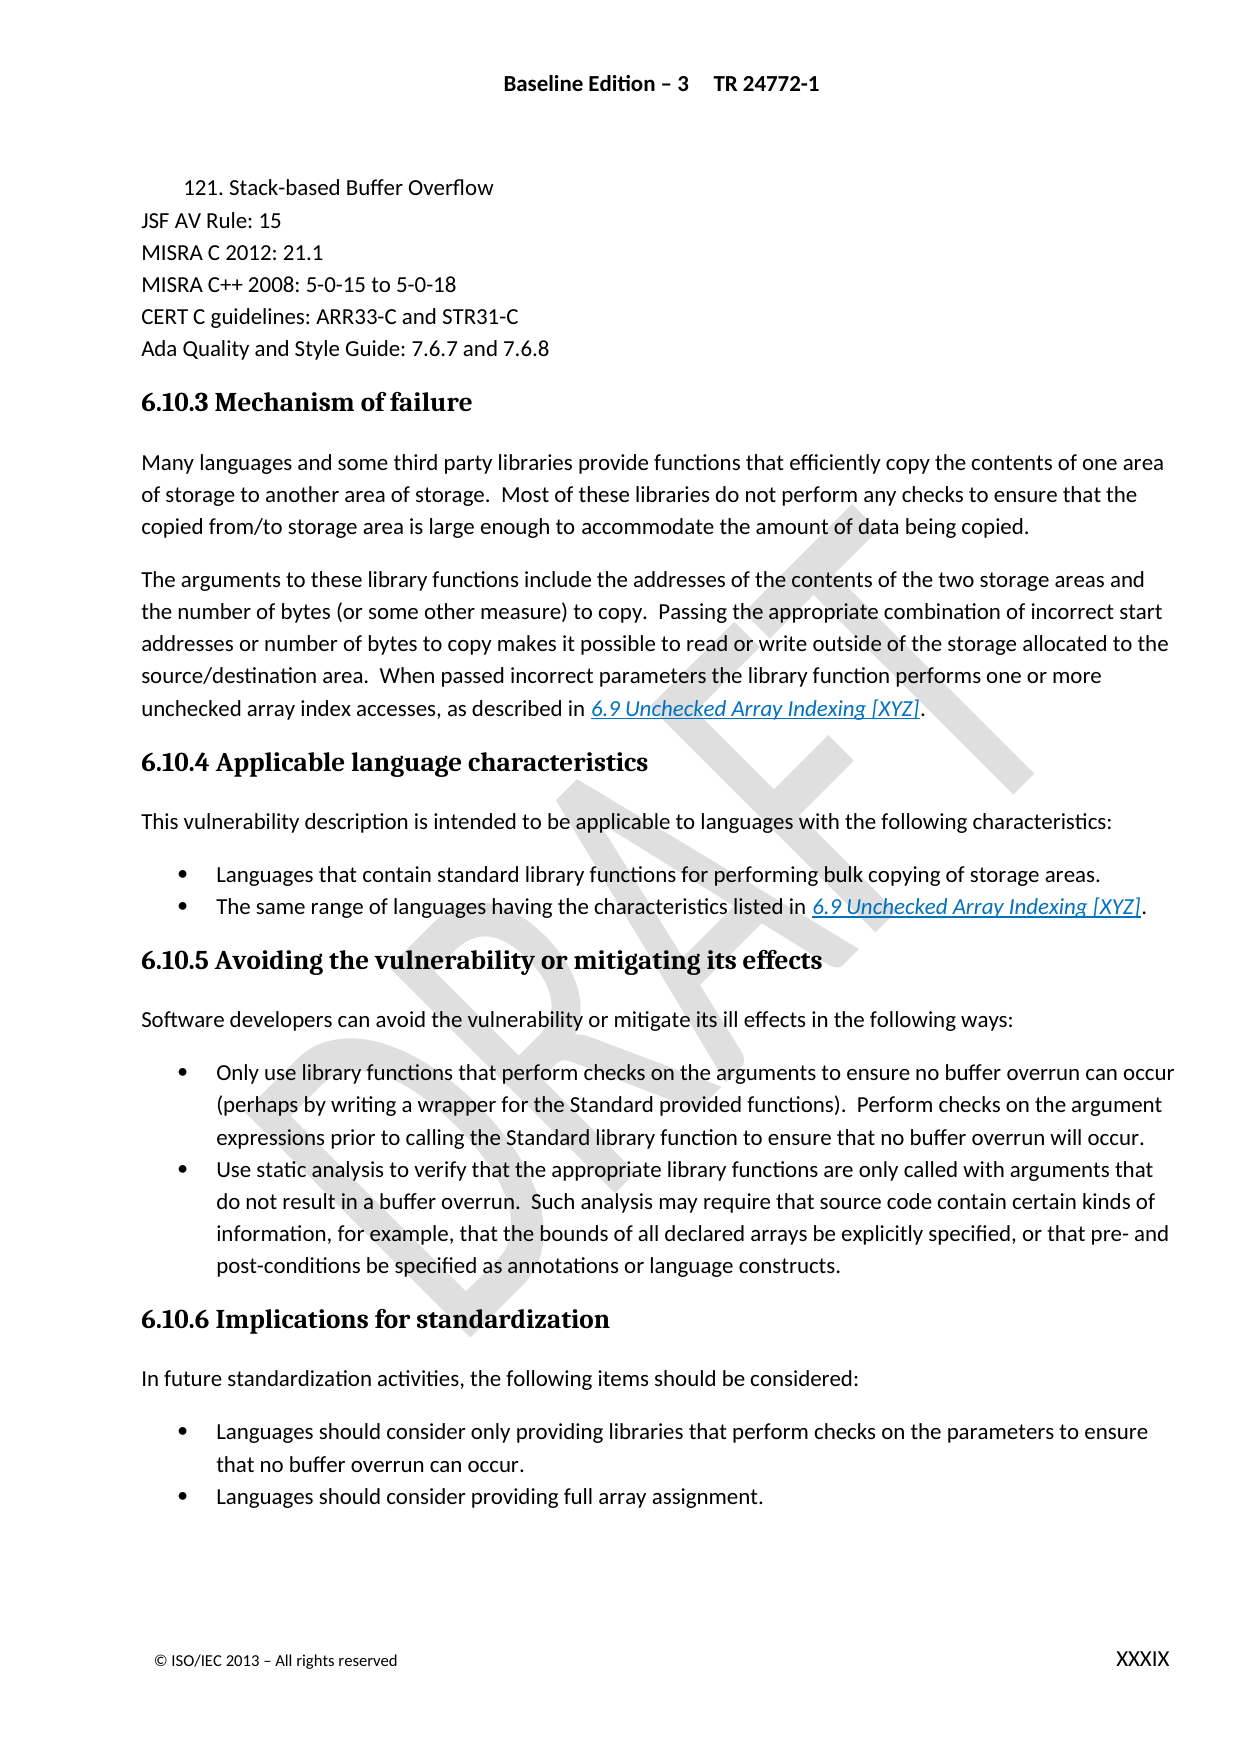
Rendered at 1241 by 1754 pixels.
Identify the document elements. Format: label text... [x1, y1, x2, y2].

text CERT C guidelines: ARR33-C and STR31-C [141, 302, 1182, 330]
text 121. Stack-based Buffer Overflow [183, 173, 1182, 202]
text MISRA C++ 2008: 5-0-15 to 5-0-18 [141, 270, 1182, 298]
list Use static analysis to verify that the appropriate library functions are only called with arguments that do not result in a buffer overrun. Such analysis may require that source code contain certain kinds of information, for example, that the bounds of all declared arrays be explicitly specified, or that pre- and post-conditions be specified as annotations or language constructs. [178, 1155, 1182, 1279]
text Software developers can avoid the vulnerability or mitigate its ill effects in the following ways: [141, 1005, 1182, 1033]
text In future standardization activities, the following items should be considered: [141, 1364, 1182, 1392]
subtitle 6.10.5 Avoiding the vulnerability or mitigating its effects [141, 945, 1182, 976]
list Languages should consider only providing libraries that perform checks on the parameters to ensure that no buffer overrun can occur. [178, 1417, 1182, 1478]
subtitle 6.10.6 Implications for standardization [141, 1304, 1182, 1336]
text This vulnerability description is intended to be applicable to languages with the following characteristics: [141, 807, 1182, 835]
subtitle 6.10.4 Applicable language characteristics [141, 747, 1182, 778]
text Ada Quality and Style Guide: 7.6.7 and 7.6.8 [141, 334, 1182, 362]
text MISRA C 2012: 21.1 [141, 238, 1182, 266]
text The arguments to these library functions include the addresses of the contents of the two storage areas and the number of bytes (or some other measure) to copy. Passing the appropriate combination of incorrect start addresses or number of bytes to copy makes it possible to read or write outside of the storage allocated to the source/destination area. When passed incorrect parameters the library function performs one or more unchecked array index accesses, as described in . [141, 565, 1182, 722]
text Many languages and some third party libraries provide functions that efficiently copy the contents of one area of storage to another area of storage. Most of these libraries do not perform any checks to ensure that the copied from/to storage area is large enough to accommodate the amount of data being copied. [141, 448, 1182, 540]
list Only use library functions that perform checks on the arguments to ensure no buffer overrun can occur (perhaps by writing a wrapper for the Standard provided functions). Perform checks on the argument expressions prior to calling the Standard library function to ensure that no buffer overrun will occur. [178, 1058, 1182, 1151]
text JSF AV Rule: 15 [141, 206, 1182, 234]
list Languages that contain standard library functions for performing bulk copying of storage areas. [178, 860, 1182, 888]
list The same range of languages having the characteristics listed in . [178, 892, 1182, 920]
subtitle 6.10.3 Mechanism of failure [141, 387, 1182, 419]
list Languages should consider providing full array assignment. [178, 1482, 1182, 1510]
